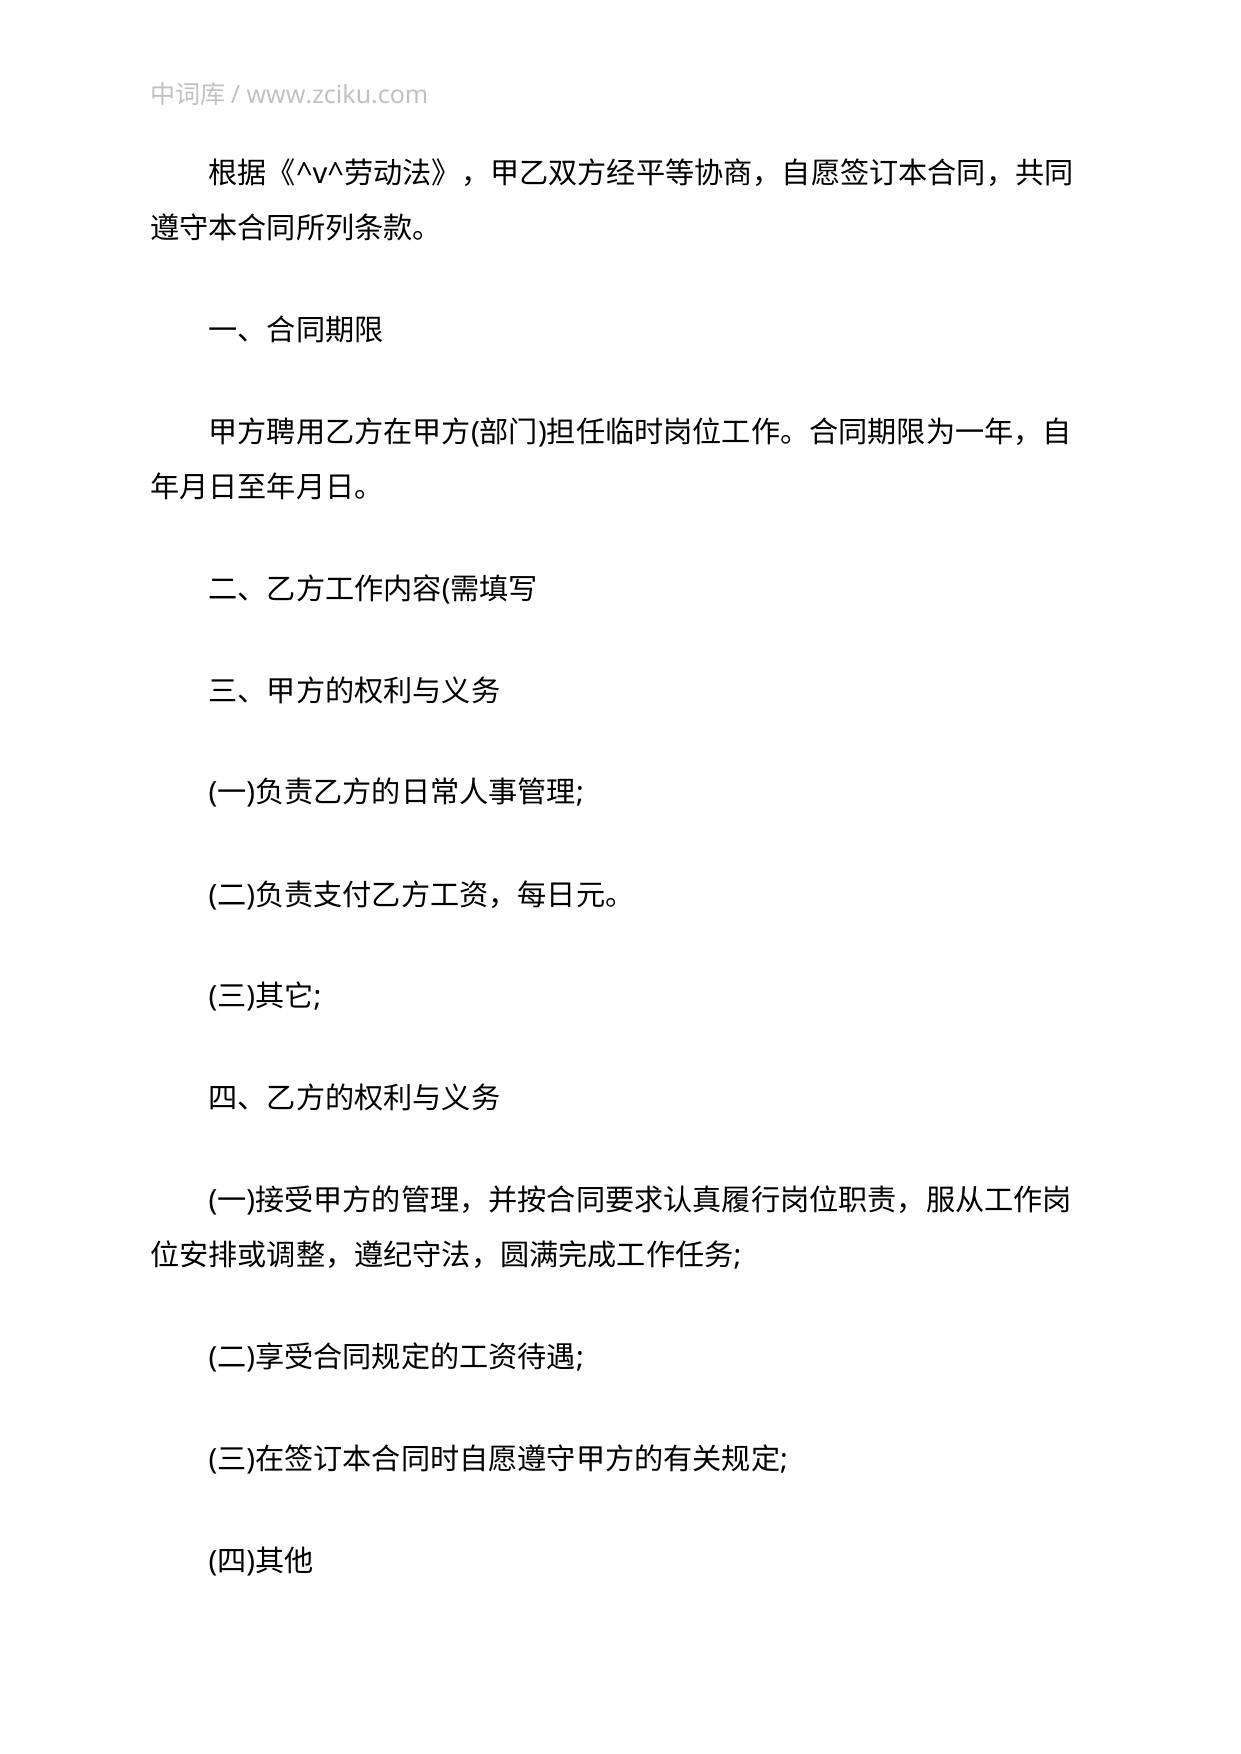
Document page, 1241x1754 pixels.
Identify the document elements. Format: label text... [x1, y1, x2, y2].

text 二、乙方工作内容(需填写 [150, 565, 1090, 608]
text (四)其他 [150, 1538, 1090, 1580]
text 甲方聘用乙方在甲方(部门)担任临时岗位工作。合同期限为一年，自年月日至年月日。 [150, 408, 1090, 506]
text (二)负责支付乙方工资，每日元。 [150, 871, 1090, 913]
text (一)负责乙方的日常人事管理; [150, 769, 1090, 811]
text 四、乙方的权利与义务 [150, 1075, 1090, 1117]
text (三)其它; [150, 973, 1090, 1015]
text 一、合同期限 [150, 307, 1090, 349]
text (二)享受合同规定的工资待遇; [150, 1334, 1090, 1376]
text 三、甲方的权利与义务 [150, 667, 1090, 709]
text 根据《^v^劳动法》，甲乙双方经平等协商，自愿签订本合同，共同遵守本合同所列条款。 [150, 150, 1090, 247]
text (三)在签订本合同时自愿遵守甲方的有关规定; [150, 1436, 1090, 1478]
text (一)接受甲方的管理，并按合同要求认真履行岗位职责，服从工作岗位安排或调整，遵纪守法，圆满完成工作任务; [150, 1177, 1090, 1274]
